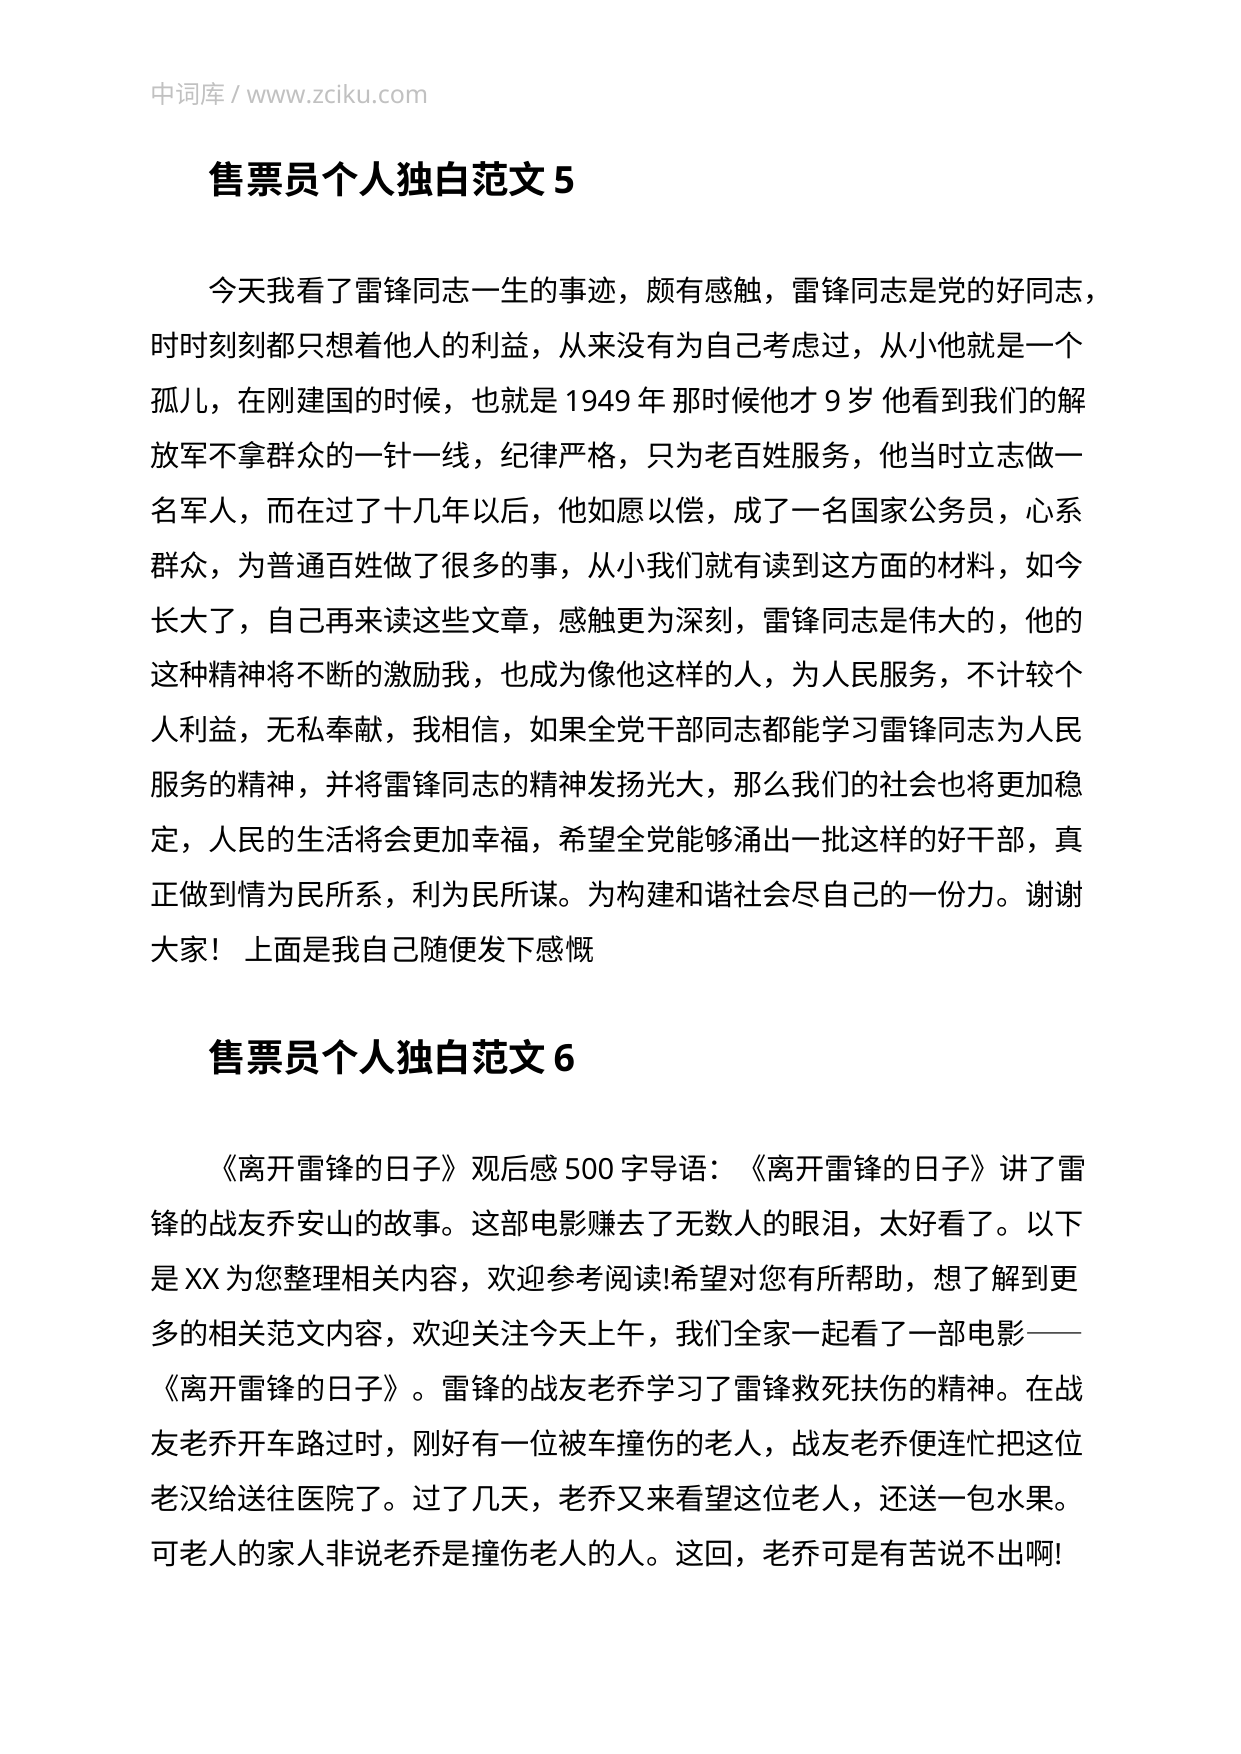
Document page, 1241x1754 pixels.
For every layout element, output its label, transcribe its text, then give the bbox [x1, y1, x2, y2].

text 售票员个人独白范文6 [150, 1028, 1090, 1083]
text 售票员个人独白范文5 [150, 150, 1090, 204]
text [150, 1146, 1090, 1573]
text 今天我看了雷锋同志一生的事迹，颇有感触，雷锋同志是党的好同志，时时刻刻都只想着他人的利益，从来没有为自己考虑过，从小他就是一个孤儿，在刚建国的时候，也就是1949年 那时候他才9岁 他看到我们的解放军不拿群众的一针一线，纪律严格，只为老百姓服务，他当时立志做一名军人，而在过了十几年以后，他如愿以偿，成了一名国家公务员，心系群众，为普通百姓做了很多的事，从小我们就有读到这方面的材料，如今长大了，自己再来读这些文章，感触更为深刻，雷锋同志是伟大的，他的这种精神将不断的激励我，也成为像他这样的人，为人民服务，不计较个人利益，无私奉献，我相信，如果全党干部同志都能学习雷锋同志为人民服务的精神，并将雷锋同志的精神发扬光大，那么我们的社会也将更加稳定，人民的生活将会更加幸福，希望全党能够涌出一批这样的好干部，真正做到情为民所系，利为民所谋。为构建和谐社会尽自己的一份力。谢谢大家！ 上面是我自己随便发下感慨 [150, 268, 1090, 969]
